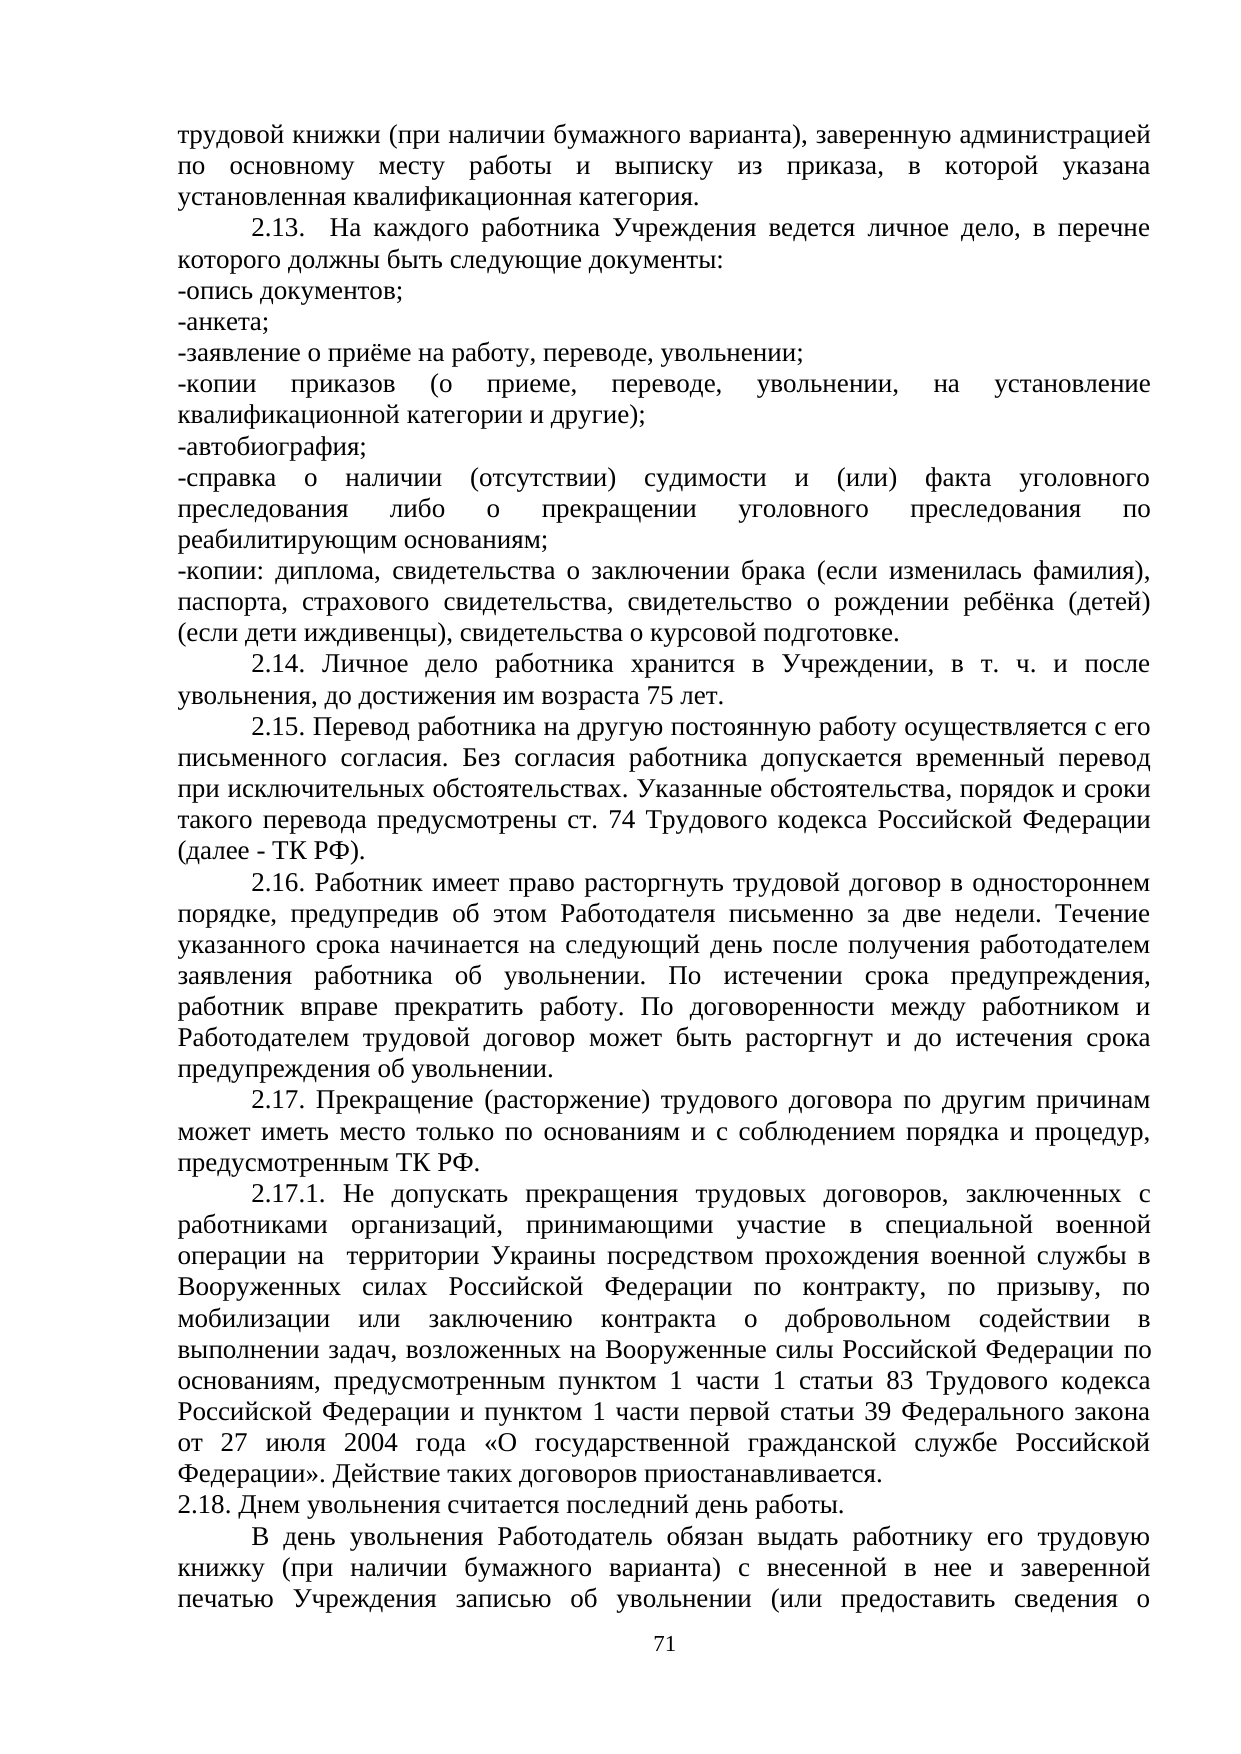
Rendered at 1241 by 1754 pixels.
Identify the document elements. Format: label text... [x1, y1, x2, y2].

text 2.15. Перевод работника на другую постоянную работу осуществляется с его письменного согласия. Без согласия работника допускается временный перевод при исключительных обстоятельствах. Указанные обстоятельства, порядок и сроки такого перевода предусмотрены ст. 74 Трудового кодекса Российской Федерации (далее - ТК РФ). [177, 710, 1152, 866]
text -заявление о приёме на работу, переводе, увольнении; [177, 336, 1152, 367]
text 2.16. Работник имеет право расторгнуть трудовой договор в одностороннем порядке, предупредив об этом Работодателя письменно за две недели. Течение указанного срока начинается на следующий день после получения работодателем заявления работника об увольнении. По истечении срока предупреждения, работник вправе прекратить работу. По договоренности между работником и Работодателем трудовой договор может быть расторгнут и до истечения срока предупреждения об увольнении. [177, 866, 1152, 1084]
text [177, 1520, 1152, 1613]
text -копии приказов (о приеме, переводе, увольнении, на установление квалификационной категории и другие); [177, 367, 1152, 429]
text -справка о наличии (отсутствии) судимости и (или) факта уголовного преследования либо о прекращении уголовного преследования по реабилитирующим основаниям; [177, 461, 1152, 554]
text 2.13. На каждого работника Учреждения ведется личное дело, в перечне которого должны быть следующие документы: [177, 212, 1152, 274]
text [177, 118, 1152, 212]
text -анкета; [177, 305, 1152, 336]
text -копии: диплома, свидетельства о заключении брака (если изменилась фамилия), паспорта, страхового свидетельства, свидетельство о рождении ребёнка (детей) (если дети иждивенцы), свидетельства о курсовой подготовке. [177, 554, 1152, 648]
text 2.18. Днем увольнения считается последний день работы. [177, 1488, 1152, 1520]
text 2.17. Прекращение (расторжение) трудового договора по другим причинам может иметь место только по основаниям и с соблюдением порядка и процедур, предусмотренным ТК РФ. [177, 1084, 1152, 1177]
text -автобиография; [177, 429, 1152, 461]
text 2.17.1. Не допускать прекращения трудовых договоров, заключенных с работниками организаций, принимающими участие в специальной военной операции на территории Украины посредством прохождения военной службы в Вооруженных силах Российской Федерации по контракту, по призыву, по мобилизации или заключению контракта о добровольном содействии в выполнении задач, возложенных на Вооруженные силы Российской Федерации по основаниям, предусмотренным пунктом 1 части 1 статьи 83 Трудового кодекса Российской Федерации и пунктом 1 части первой статьи 39 Федерального закона от 27 июля 2004 года «О государственной гражданской службе Российской Федерации». Действие таких договоров приостанавливается. [177, 1177, 1152, 1488]
text 2.14. Личное дело работника хранится в Учреждении, в т. ч. и после увольнения, до достижения им возраста 75 лет. [177, 648, 1152, 710]
text -опись документов; [177, 274, 1152, 305]
